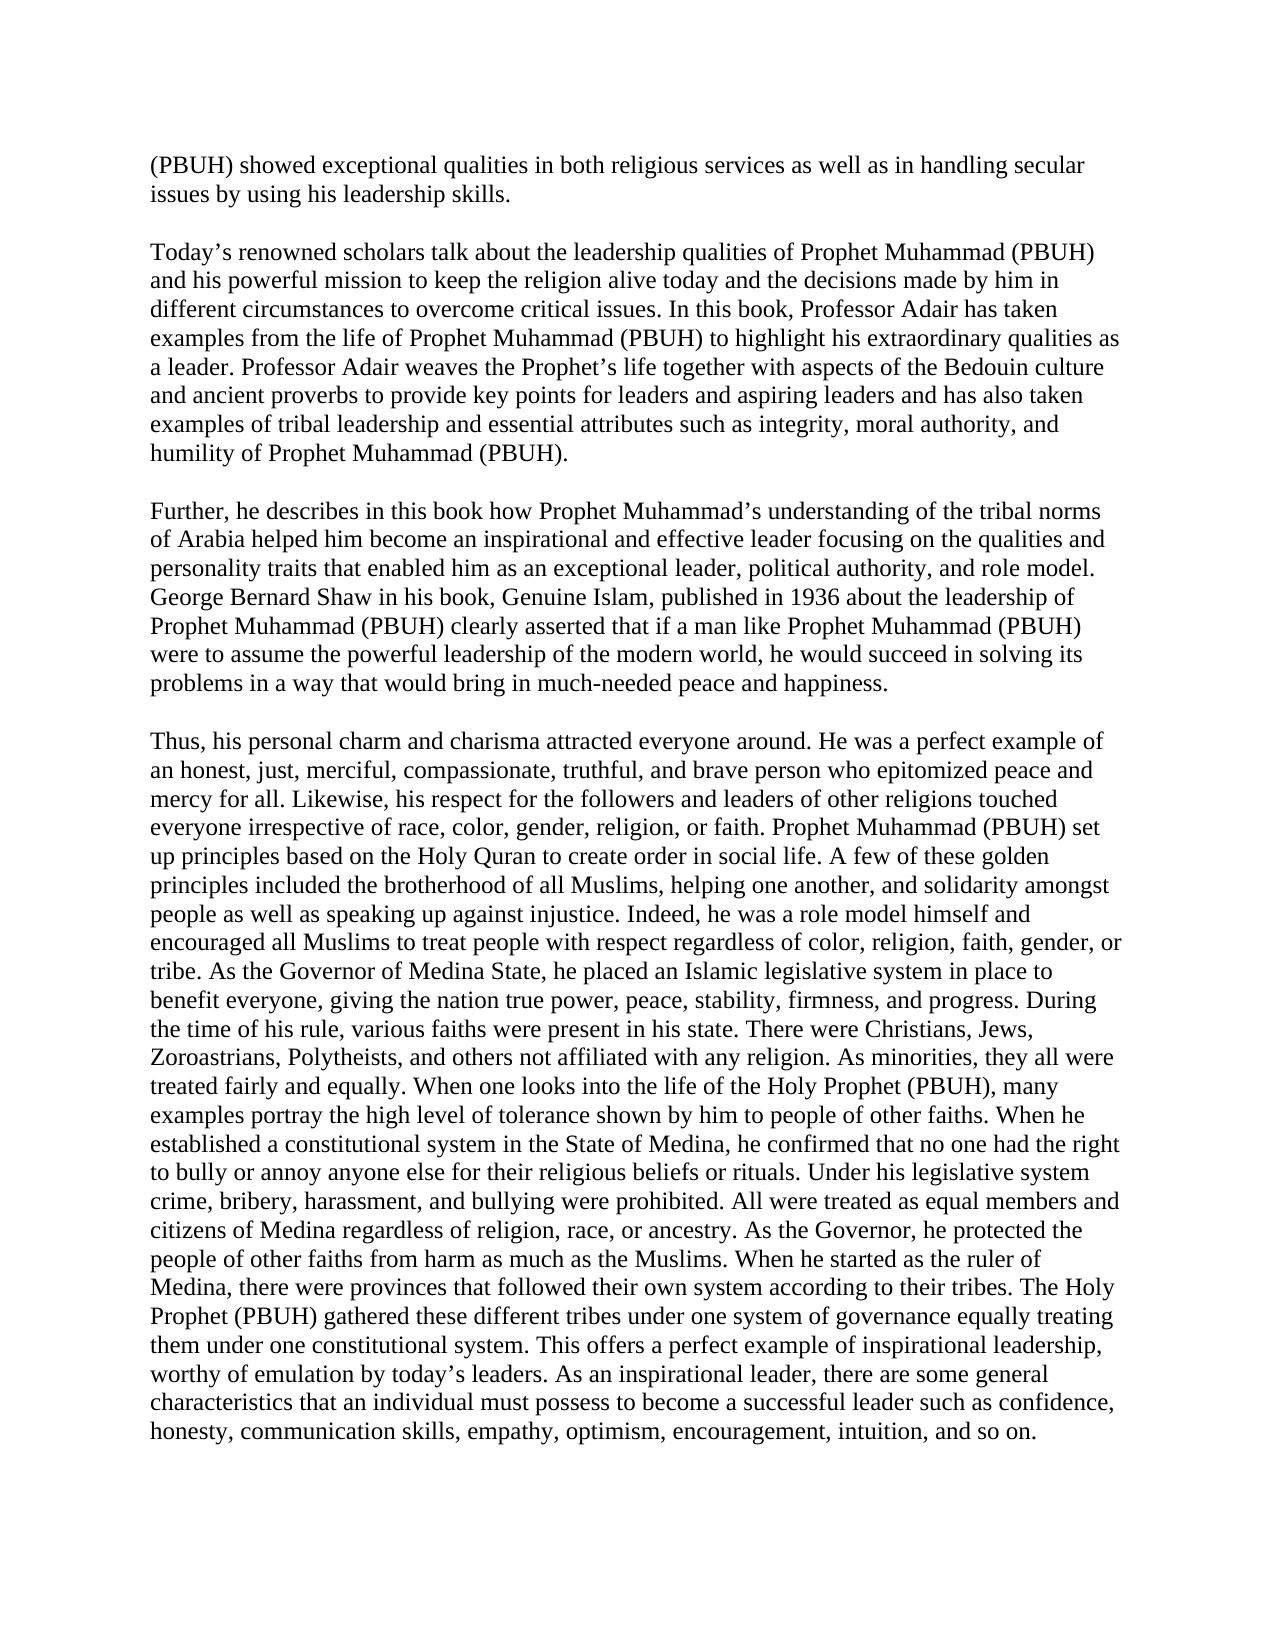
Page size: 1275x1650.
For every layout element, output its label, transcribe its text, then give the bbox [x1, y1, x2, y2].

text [150, 150, 1125, 207]
text Further, he describes in this book how Prophet Muhammad’s understanding of the tribal norms of Arabia helped him become an inspirational and effective leader focusing on the qualities and personality traits that enabled him as an exceptional leader, political authority, and role model. George Bernard Shaw in his book, Genuine Islam, published in 1936 about the leadership of Prophet Muhammad (PBUH) clearly asserted that if a man like Prophet Muhammad (PBUH) were to assume the powerful leadership of the modern world, he would succeed in solving its problems in a way that would bring in much-needed peace and happiness. [150, 496, 1125, 697]
text Thus, his personal charm and charisma attracted everyone around. He was a perfect example of an honest, just, merciful, compassionate, truthful, and brave person who epitomized peace and mercy for all. Likewise, his respect for the followers and leaders of other religions touched everyone irrespective of race, color, gender, religion, or faith. Prophet Muhammad (PBUH) set up principles based on the Holy Quran to create order in social life. A few of these golden principles included the brotherhood of all Muslims, helping one another, and solidarity amongst people as well as speaking up against injustice. Indeed, he was a role model himself and encouraged all Muslims to treat people with respect regardless of color, religion, faith, gender, or tribe. As the Governor of Medina State, he placed an Islamic legislative system in place to benefit everyone, giving the nation true power, peace, stability, firmness, and progress. During the time of his rule, various faiths were present in his state. There were Christians, Jews, Zoroastrians, Polytheists, and others not affiliated with any religion. As minorities, they all were treated fairly and equally. When one looks into the life of the Holy Prophet (PBUH), many examples portray the high level of tolerance shown by him to people of other faiths. When he established a constitutional system in the State of Medina, he confirmed that no one had the right to bully or annoy anyone else for their religious beliefs or rituals. Under his legislative system crime, bribery, harassment, and bullying were prohibited. All were treated as equal members and citizens of Medina regardless of religion, race, or ancestry. As the Governor, he protected the people of other faiths from harm as much as the Muslims. When he started as the ruler of Medina, there were provinces that followed their own system according to their tribes. The Holy Prophet (PBUH) gathered these different tribes under one system of governance equally treating them under one constitutional system. This offers a perfect example of inspirational leadership, worthy of emulation by today’s leaders. As an inspirational leader, there are some general characteristics that an individual must possess to become a successful leader such as confidence, honesty, communication skills, empathy, optimism, encouragement, intuition, and so on. [150, 726, 1125, 1445]
text Today’s renowned scholars talk about the leadership qualities of Prophet Muhammad (PBUH) and his powerful mission to keep the religion alive today and the decisions made by him in different circumstances to overcome critical issues. In this book, Professor Adair has taken examples from the life of Prophet Muhammad (PBUH) to highlight his extraordinary qualities as a leader. Professor Adair weaves the Prophet’s life together with aspects of the Bedouin culture and ancient proverbs to provide key points for leaders and aspiring leaders and has also taken examples of tribal leadership and essential attributes such as integrity, moral authority, and humility of Prophet Muhammad (PBUH). [150, 237, 1125, 467]
